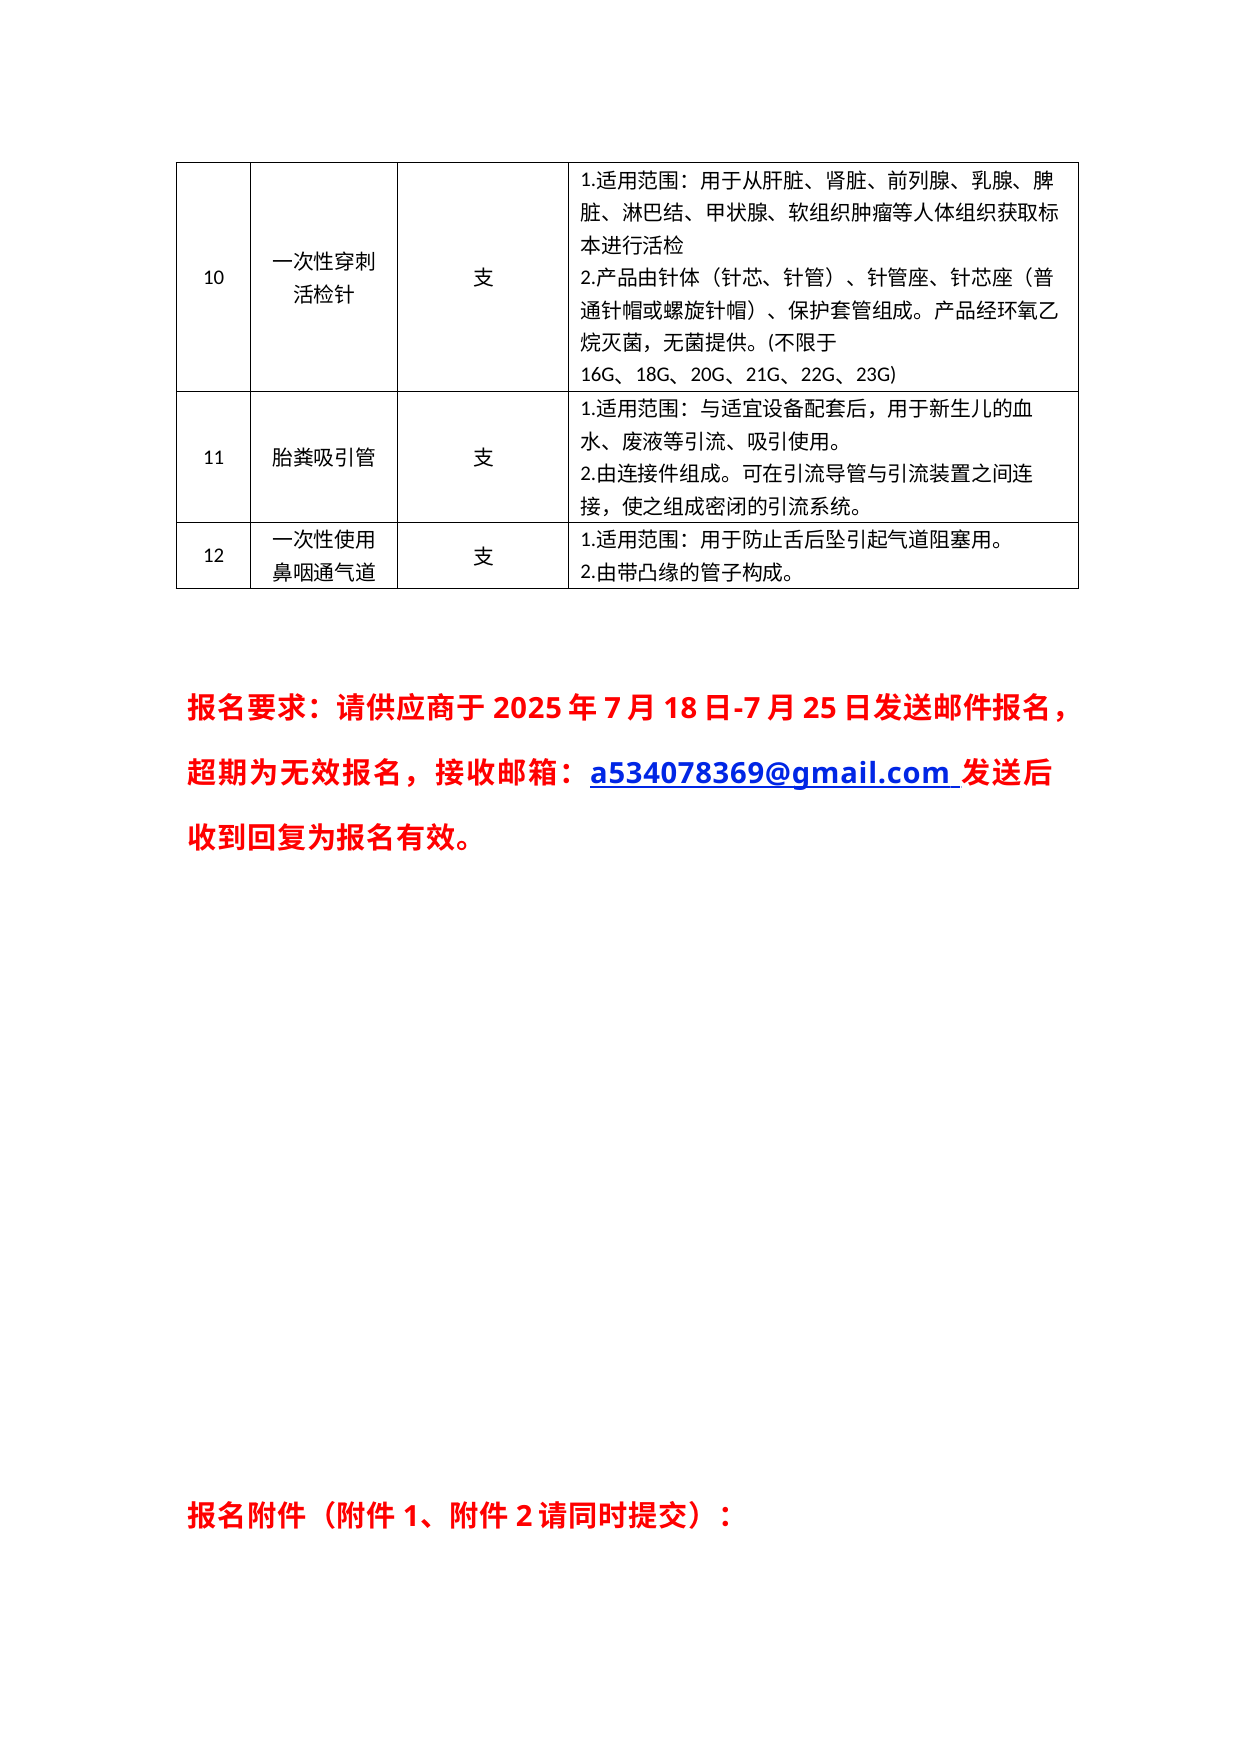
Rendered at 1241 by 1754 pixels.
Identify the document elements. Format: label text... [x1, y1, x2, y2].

table_cell 1.适用范围：用于防止舌后坠引起气道阻塞用。 2.由带凸缘的管子构成。 [569, 523, 1078, 588]
table_cell 12 [177, 523, 250, 588]
table_cell 10 [177, 163, 250, 391]
table_cell 一次性使用鼻咽通气道 [251, 523, 397, 588]
table_cell 支 [398, 523, 568, 588]
table_cell 支 [398, 392, 568, 522]
table_cell 一次性穿刺活检针 [251, 163, 397, 391]
text 报名附件（附件1、附件2请同时提交）： [187, 1482, 1053, 1547]
table_cell 胎粪吸引管 [251, 392, 397, 522]
table_cell 11 [177, 392, 250, 522]
text 报名要求：请供应商于2025年7月18日-7月25日发送邮件报名，超期为无效报名，接收邮箱：a534078369@gmail.com 发送后收到回复为报名有效。 [187, 673, 1053, 868]
table_cell 1.适用范围：与适宜设备配套后，用于新生儿的血水、废液等引流、吸引使用。 2.由连接件组成。可在引流导管与引流装置之间连接，使之组成密闭的引流系统。 [569, 392, 1078, 522]
table_cell 1.适用范围：用于从肝脏、肾脏、前列腺、乳腺、脾脏、淋巴结、甲状腺、软组织肿瘤等人体组织获取标本进行活检 2.产品由针体（针芯、针管）、针管座、针芯座（普通针帽或螺旋针帽）、保护套管组成。产品经环氧乙烷灭菌，无菌提供。(不限于16G、18G、20G、21G、22G、23G) [569, 163, 1078, 391]
table_cell 支 [398, 163, 568, 391]
